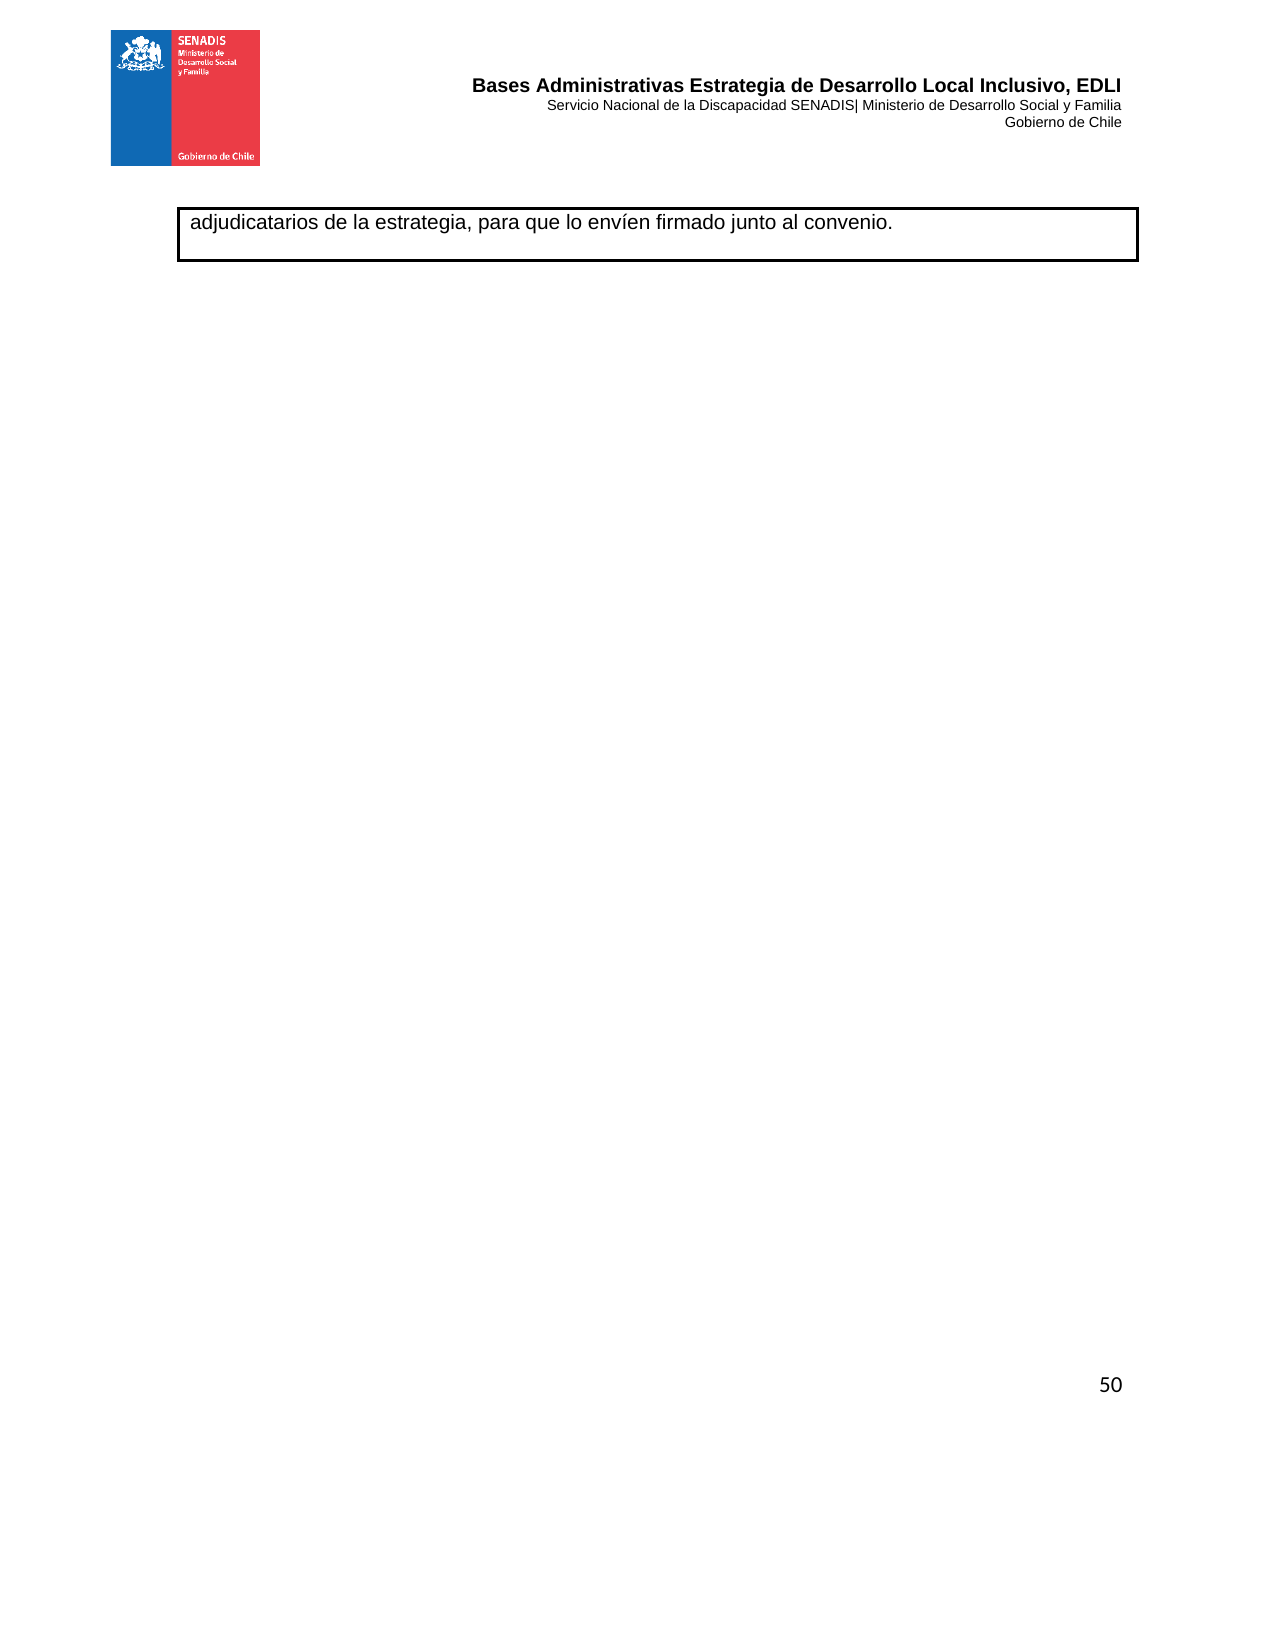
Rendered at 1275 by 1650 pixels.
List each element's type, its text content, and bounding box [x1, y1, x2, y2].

picture [110, 30, 260, 166]
